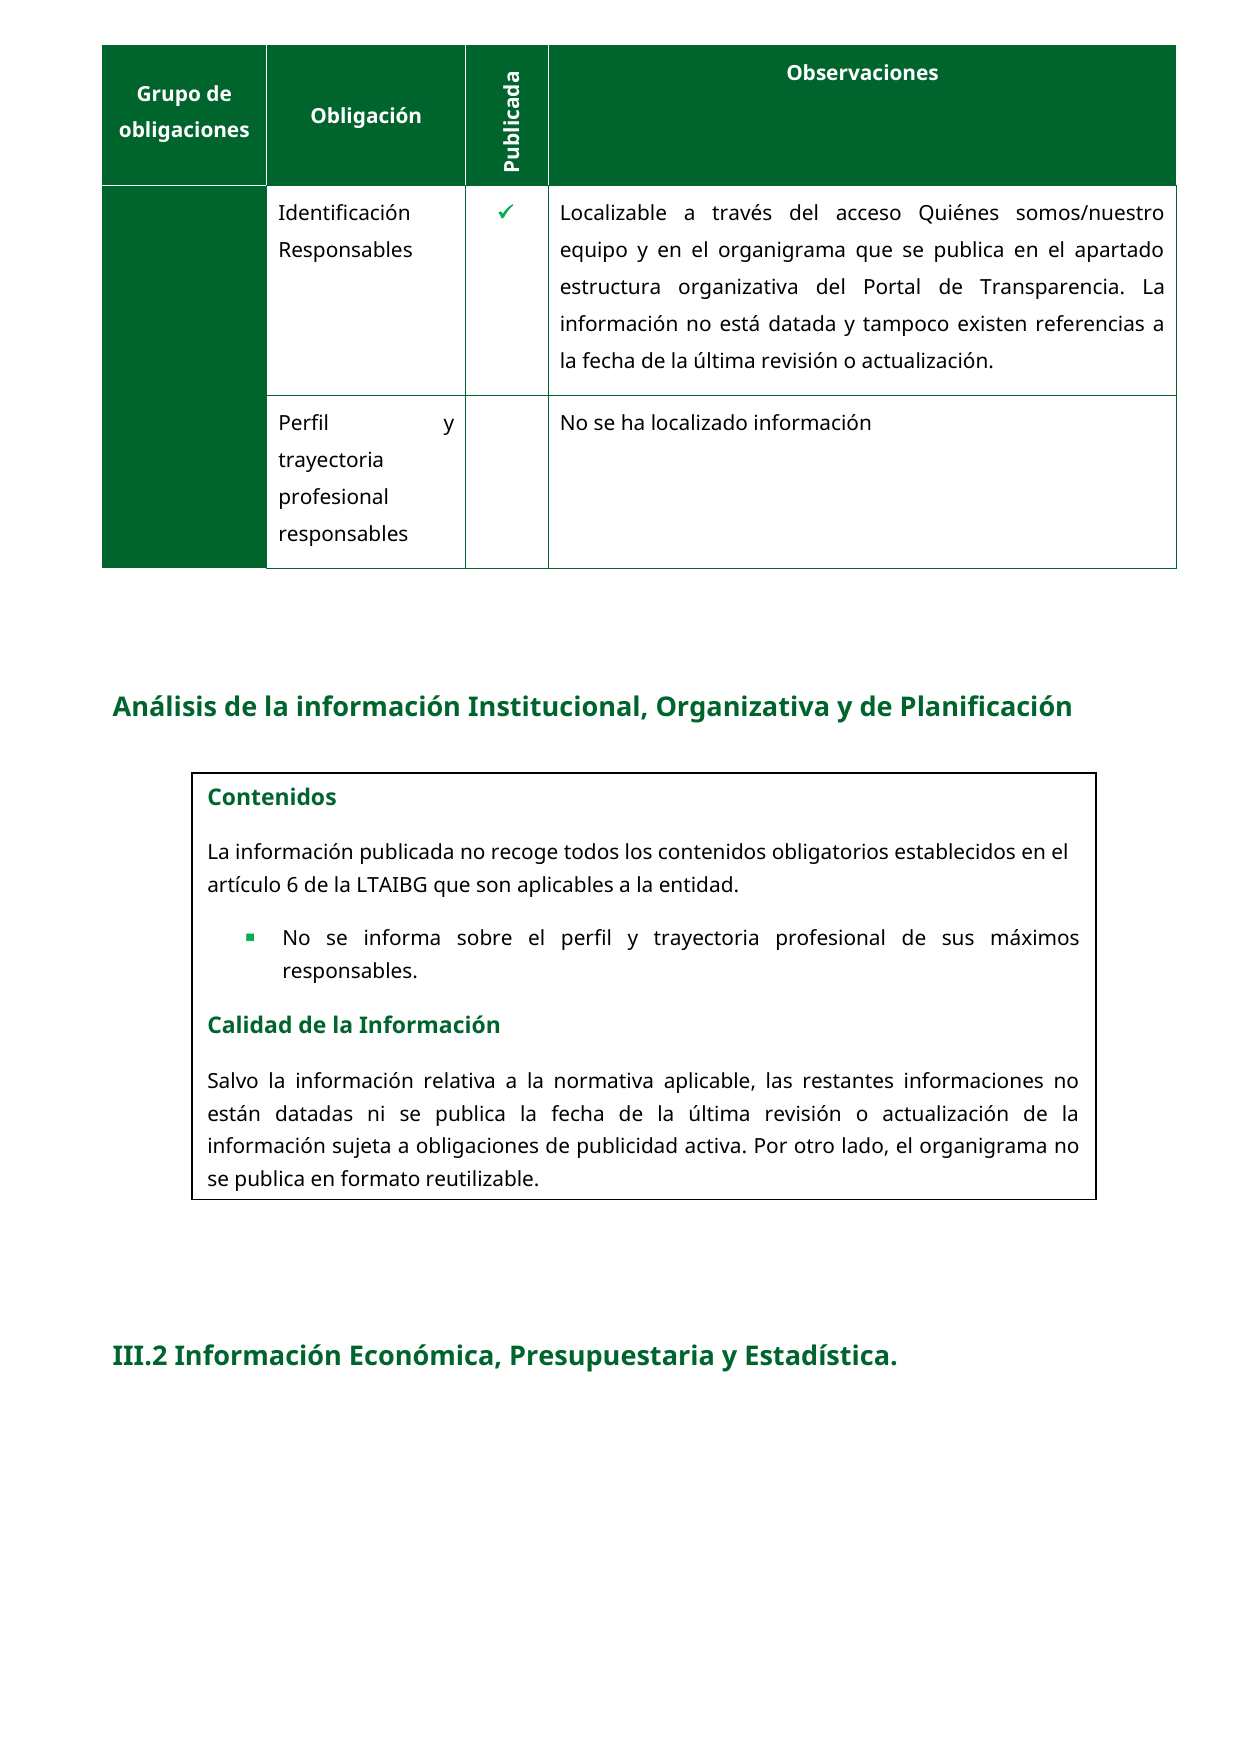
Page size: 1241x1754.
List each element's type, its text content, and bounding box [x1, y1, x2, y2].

text III.2 Información Económica, Presupuestaria y Estadística. [112, 1336, 1165, 1373]
table_header Publicada [466, 45, 548, 185]
table_header Observaciones [549, 45, 1176, 185]
table_header Grupo de obligaciones [102, 45, 266, 185]
text Análisis de la información Institucional, Organizativa y de Planificación [112, 687, 1165, 724]
table_cell Perfil y trayectoria profesional responsables [267, 396, 465, 568]
table_cell [466, 396, 548, 568]
table_cell Identificación Responsables [267, 186, 465, 395]
table_header Obligación [267, 45, 465, 185]
table_cell Localizable a través del acceso Quiénes somos/nuestro equipo y en el organigrama que se publica en el apartado estructura organizativa del Portal de Transparencia. La información no está datada y tampoco existen referencias a la fecha de la última revisión o actualización. [549, 186, 1176, 395]
table_cell No se ha localizado información [549, 396, 1176, 568]
table_cell [466, 186, 548, 395]
